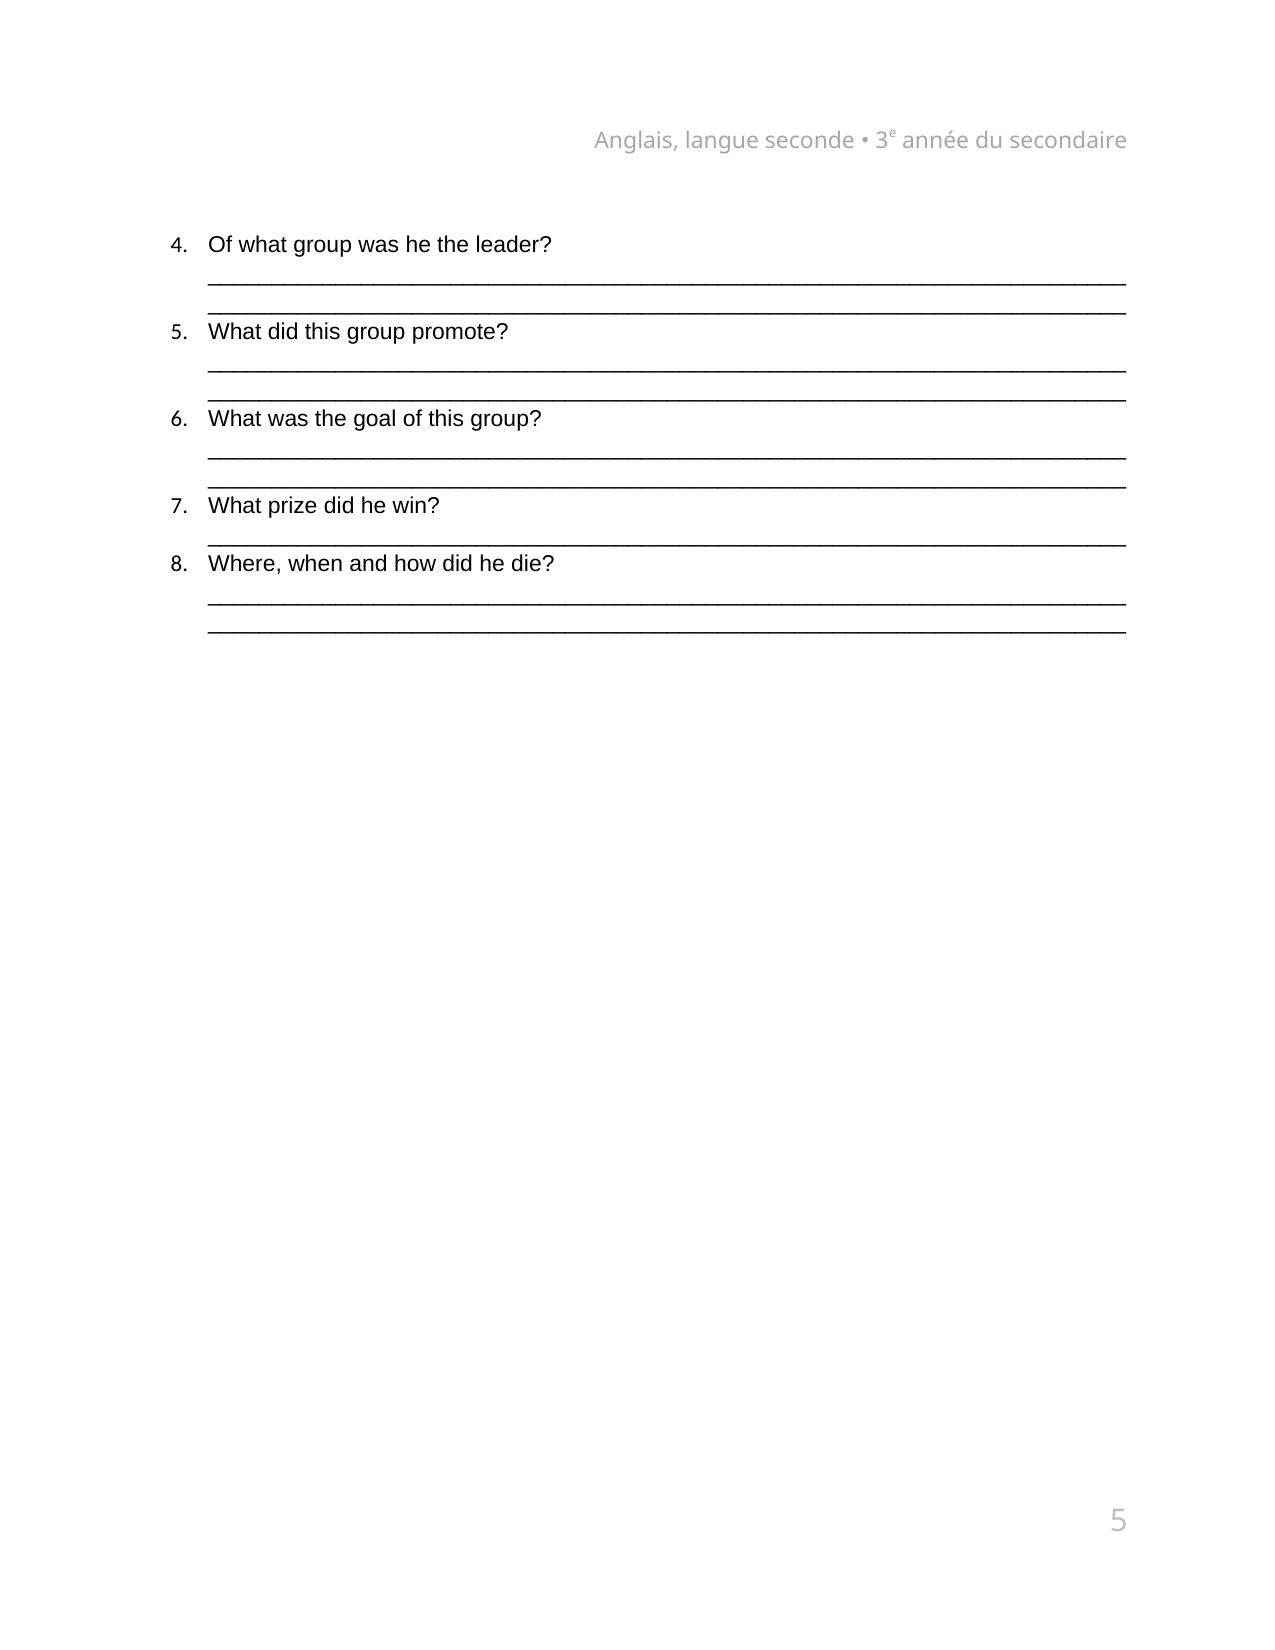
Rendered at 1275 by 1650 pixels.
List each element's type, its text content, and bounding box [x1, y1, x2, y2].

list What did this group promote? ________________________________________________________________________________________________________________________________________________ [170, 317, 1127, 402]
list What was the goal of this group? ________________________________________________________________________________________________________________________________________________ [170, 404, 1127, 489]
list Of what group was he the leader? ________________________________________________________________________________________________________________________________________________ [170, 230, 1127, 315]
list What prize did he win? ________________________________________________________________________ [170, 491, 1127, 547]
list Where, when and how did he die? ________________________________________________________________________________________________________________________________________________ [170, 549, 1127, 634]
